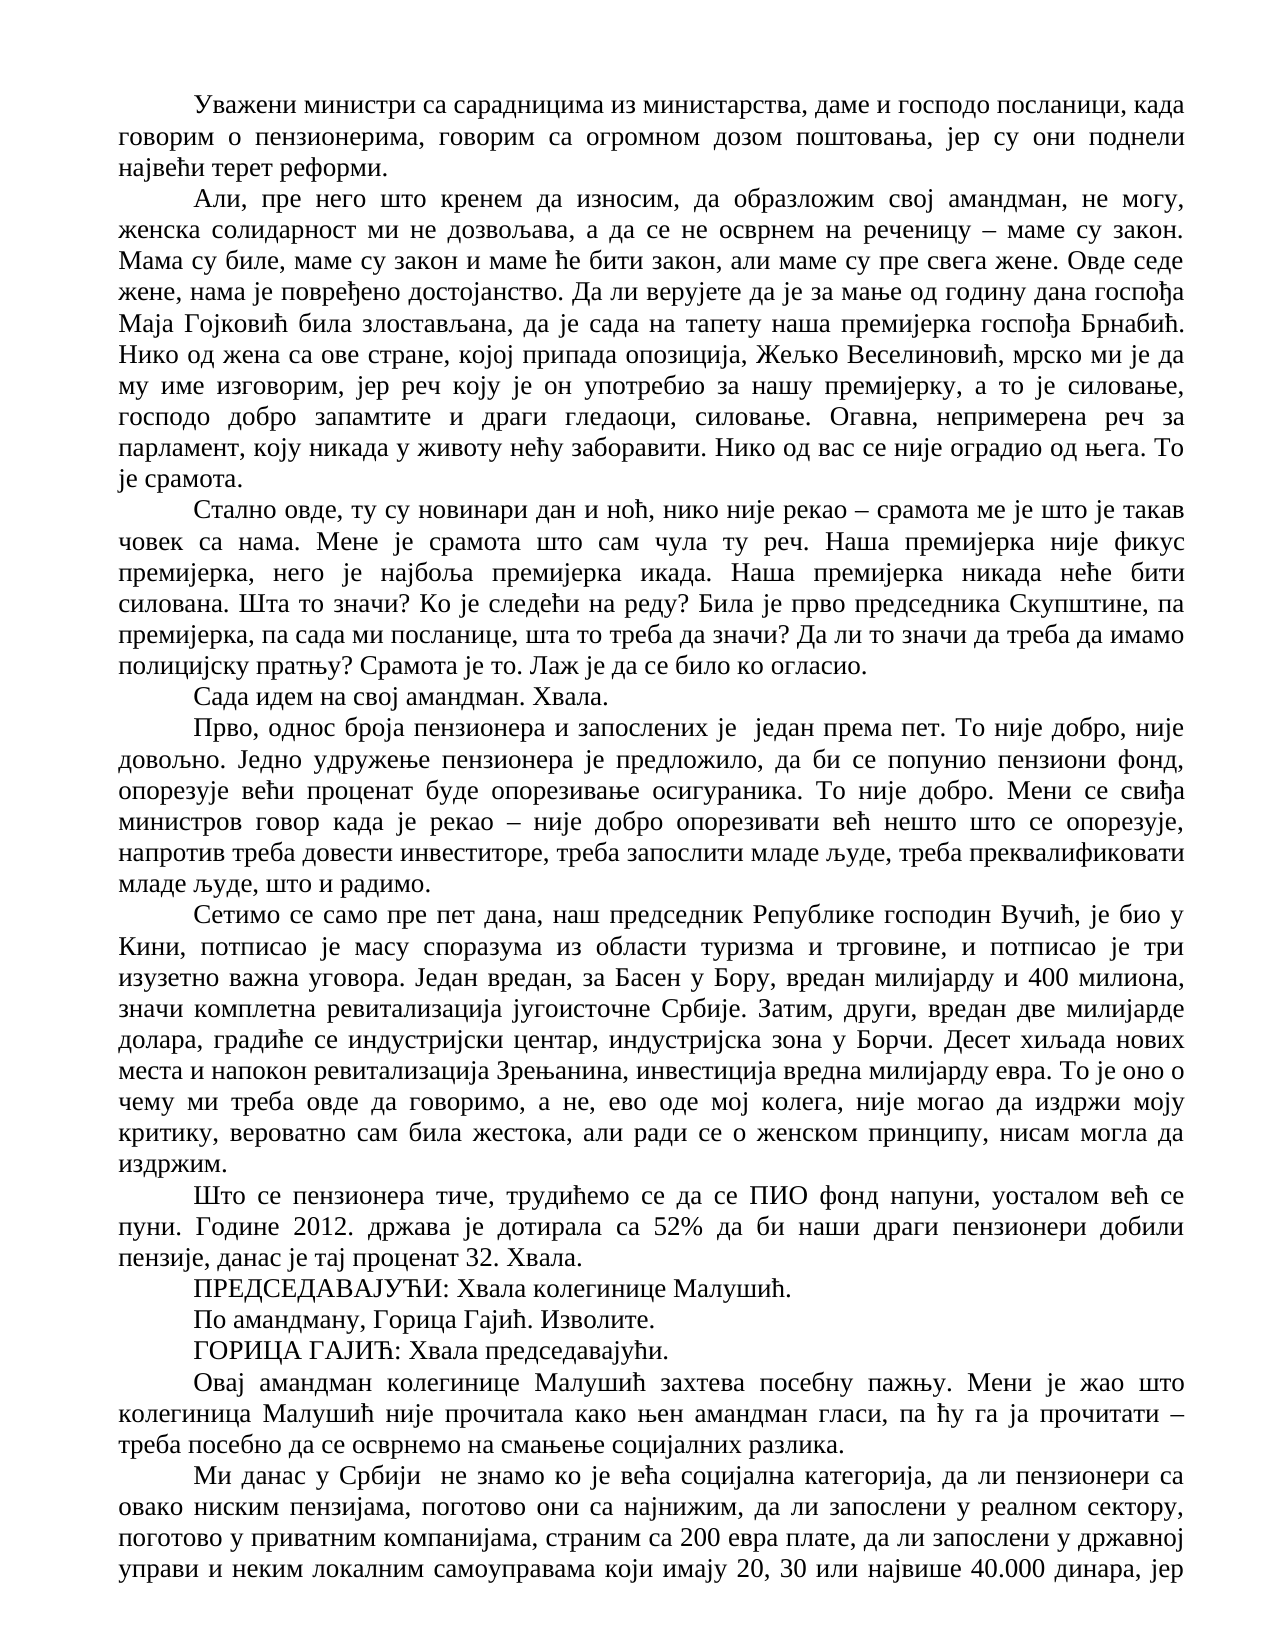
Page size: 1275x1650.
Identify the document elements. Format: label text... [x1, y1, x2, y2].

text Сада идем на свој амандман. Хвала. [118, 680, 1186, 712]
text ГОРИЦА ГАЈИЋ: Хвала председавајући. [118, 1334, 1186, 1366]
text Прво, однос броја пензионера и запослених је један према пет. То није добро, није довољно. Једно удружење пензионера је предложило, да би се попунио пензиони фонд, опорезује већи проценат буде опорезивање осигураника. То није добро. Мени се свиђа министров говор када је рекао – није добро опорезивати већ нешто што се опорезује, напротив треба довести инвеститоре, треба запослити младе људе, треба преквалификовати младе људе, што и радимо. [118, 712, 1186, 898]
text Сетимо се само пре пет дана, наш председник Републике господин Вучић, је био у Кини, потписао је масу споразума из области туризма и трговине, и потписао је три изузетно важна уговора. Један вредан, за Басен у Бору, вредан милијарду и 400 милиона, значи комплетна ревитализација југоисточне Србије. Затим, други, вредан две милијарде долара, градиће се индустријски центар, индустријска зона у Борчи. Десет хиљада нових места и напокон ревитализација Зрењанина, инвестиција вредна милијарду евра. То је оно о чему ми треба овде да говоримо, а не, ево оде мој колега, није могао да издржи моју критику, вероватно сам била жестока, али ради се о женском принципу, нисам могла да издржим. [118, 898, 1186, 1179]
text ПРЕДСЕДАВАЈУЋИ: Хвала колегинице Малушић. [118, 1272, 1186, 1303]
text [118, 1459, 1186, 1584]
text По амандману, Горица Гајић. Изволите. [118, 1303, 1186, 1334]
text Али, пре него што кренем да износим, да образложим свој амандман, не могу, женска солидарност ми не дозвољава, а да се не осврнем на реченицу – маме су закон. Мама су биле, маме су закон и маме ће бити закон, али маме су пре свега жене. Овде седе жене, нама је повређено достојанство. Да ли верујете да је за мање од годину дана госпођа Маја Гојковић била злостављана, да је сада на тапету наша премијерка госпођа Брнабић. Нико од жена са ове стране, којој припада опозиција, Жељко Веселиновић, мрско ми је да му име изговорим, јер реч коју је он употребио за нашу премијерку, а то је силовање, господо добро запамтите и драги гледаоци, силовање. Огавна, непримерена реч за парламент, коју никада у животу нећу заборавити. Нико од вас се није оградио од њега. То је срамота. [118, 182, 1186, 493]
text Уважени министри са сарадницима из министарства, даме и господо посланици, када говорим о пензионерима, говорим са огромном дозом поштовања, јер су они поднели највећи терет реформи. [118, 89, 1186, 182]
text Стално овде, ту су новинари дан и ноћ, нико није рекао – срамота ме је што је такав човек са нама. Мене је срамота што сам чула ту реч. Наша премијерка није фикус премијерка, него је најбоља премијерка икада. Наша премијерка никада неће бити силована. Шта то значи? Ко је следећи на реду? Била је прво председника Скупштине, па премијерка, па сада ми посланице, шта то треба да значи? Да ли то значи да треба да имамо полицијску пратњу? Срамота је то. Лаж је да се било ко огласио. [118, 493, 1186, 680]
text Овај амандман колегинице Малушић захтева посебну пажњу. Мени је жао што колегиница Малушић није прочитала како њен амандман гласи, па ћу га ја прочитати – треба посебно да се осврнемо на смањење социјалних разлика. [118, 1366, 1186, 1459]
text Што се пензионера тиче, трудићемо се да се ПИО фонд напуни, уосталом већ се пуни. Године 2012. држава је дотирала са 52% да би наши драги пензионери добили пензије, данас је тај проценат 32. Хвала. [118, 1179, 1186, 1272]
